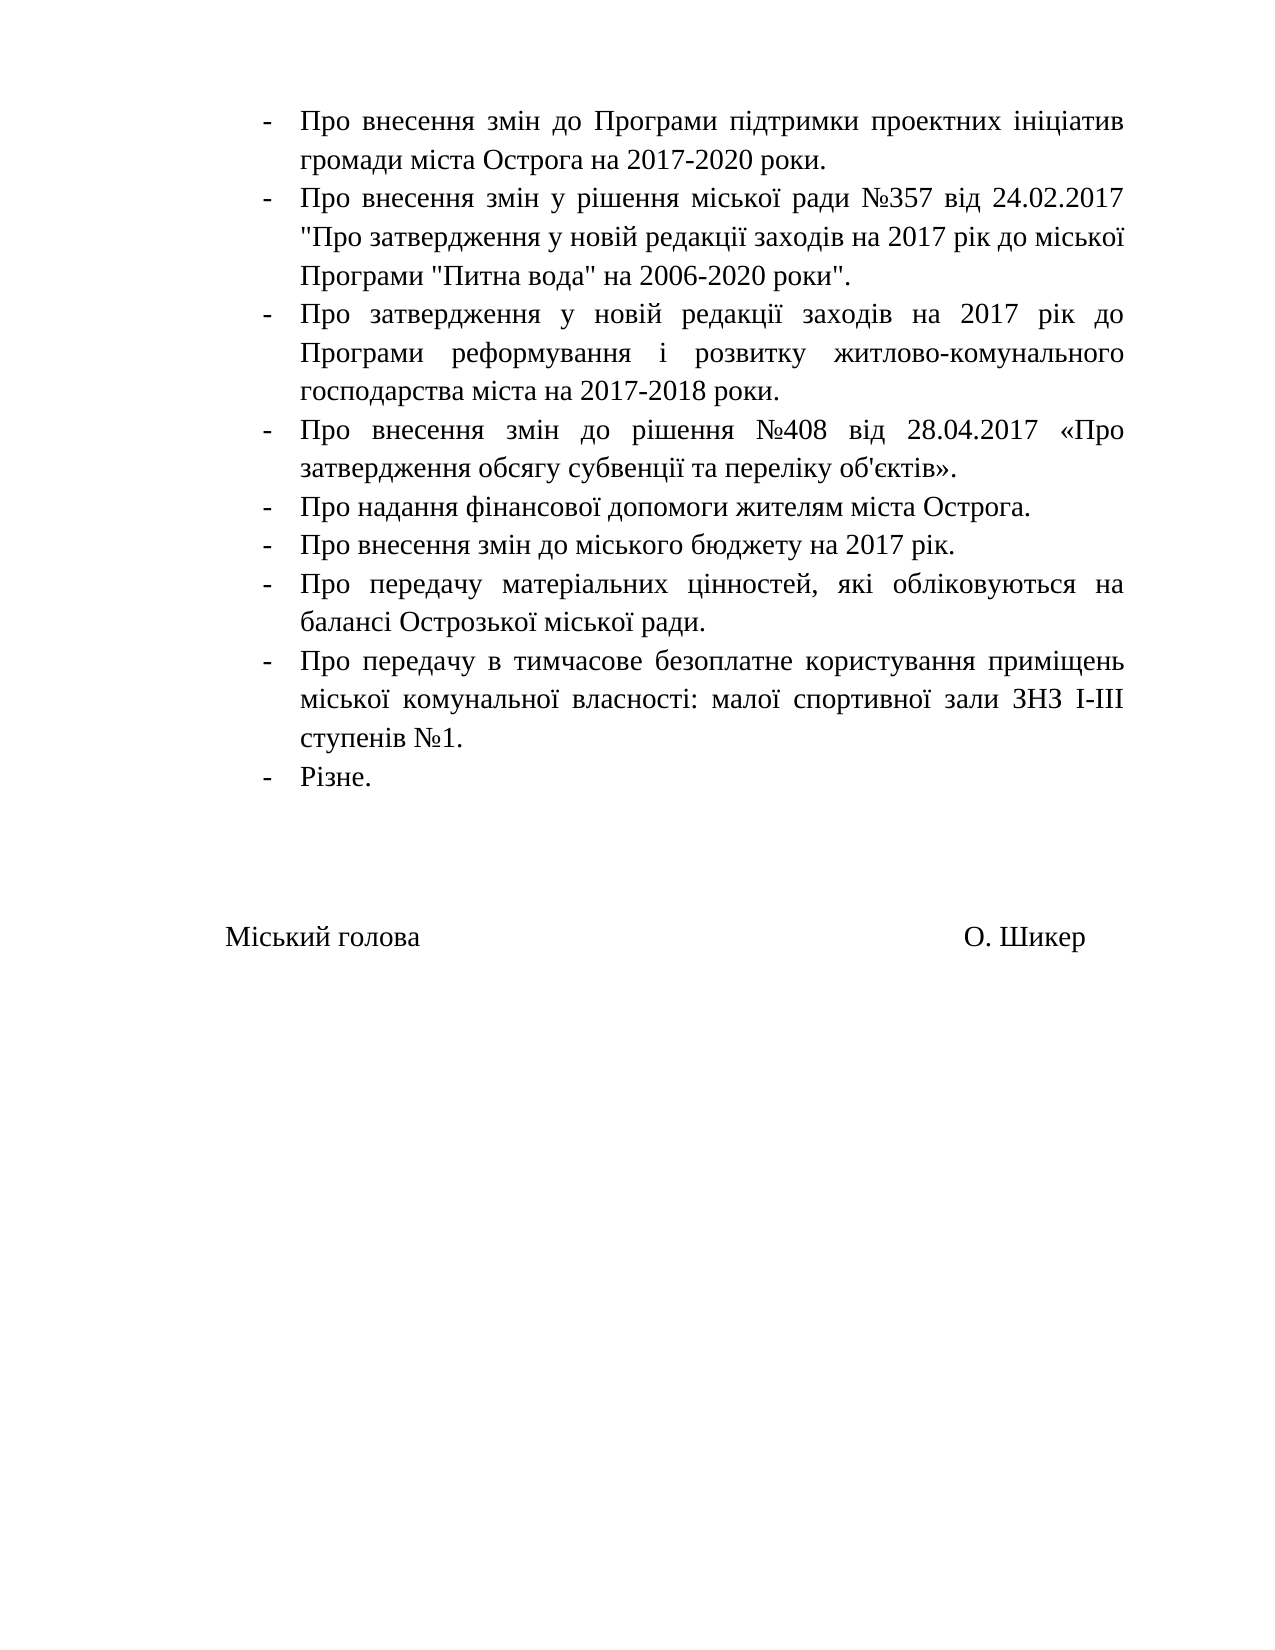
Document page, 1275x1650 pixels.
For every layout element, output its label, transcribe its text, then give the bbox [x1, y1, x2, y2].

list Різне. [262, 759, 1125, 792]
list Про внесення змін до рішення №408 від 28.04.2017 «Про затвердження обсягу субвенції та переліку об'єктів». [262, 412, 1125, 484]
text Міський голова О. Шикер [135, 919, 1125, 952]
list Про передачу матеріальних цінностей, які обліковуються на балансі Острозької міської ради. [262, 566, 1125, 638]
list Про затвердження у новій редакції заходів на 2017 рік до Програми реформування і розвитку житлово-комунального господарства міста на 2017-2018 роки. [262, 296, 1125, 407]
list Про передачу в тимчасове безоплатне користування приміщень міської комунальної власності: малої спортивної зали ЗНЗ І-ІІІ ступенів №1. [262, 643, 1125, 754]
list Про надання фінансової допомоги жителям міста Острога. [262, 489, 1125, 522]
list Про внесення змін до Програми підтримки проектних ініціатив громади міста Острога на 2017-2020 роки. [262, 103, 1125, 176]
list Про внесення змін у рішення міської ради №357 від 24.02.2017 "Про затвердження у новій редакції заходів на 2017 рік до міської Програми "Питна вода" на 2006-2020 роки". [262, 181, 1125, 291]
list Про внесення змін до міського бюджету на 2017 рік. [262, 527, 1125, 561]
